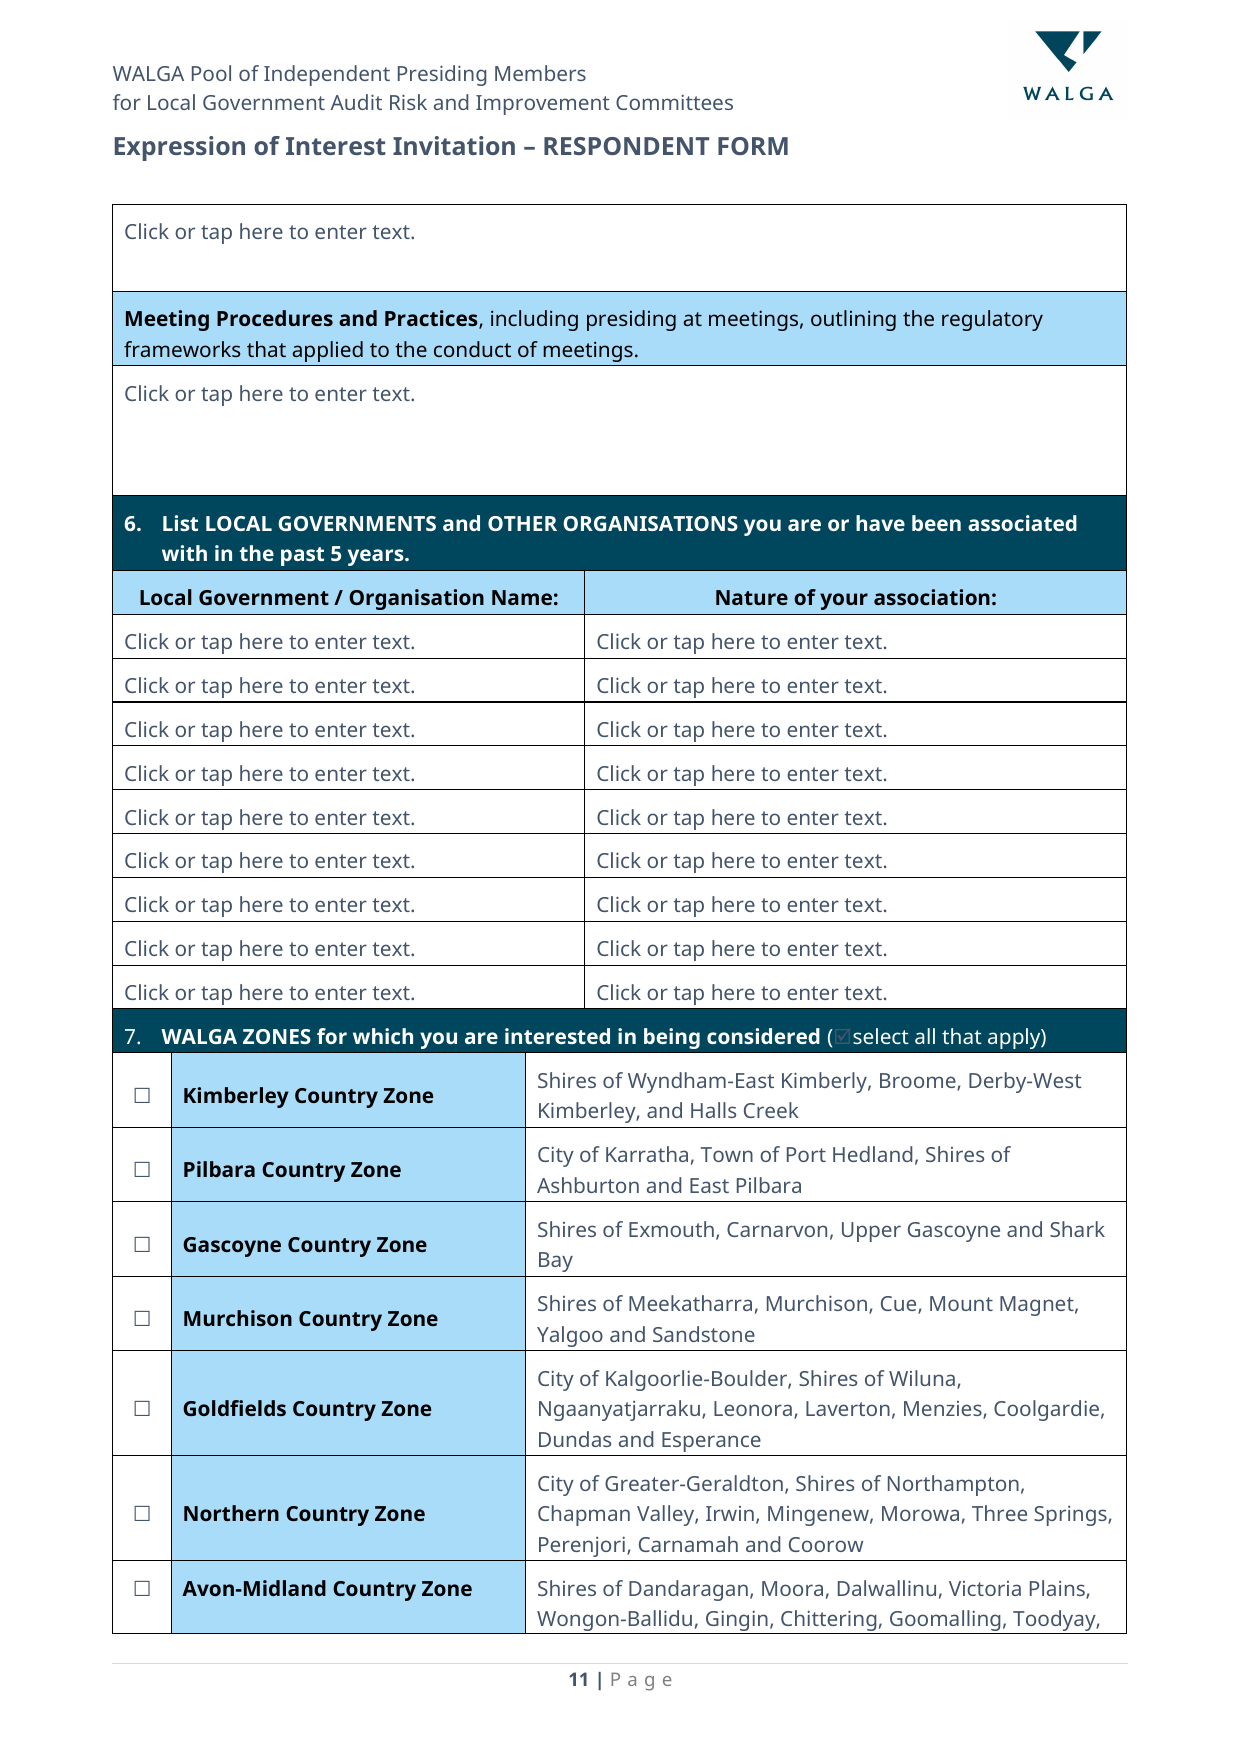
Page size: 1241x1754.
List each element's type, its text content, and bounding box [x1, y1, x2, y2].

table_cell [113, 366, 1126, 495]
table_cell Murchison Country Zone [172, 1277, 525, 1350]
table_cell Shires of Meekatharra, Murchison, Cue, Mount Magnet, Yalgoo and Sandstone [526, 1277, 1126, 1350]
table_cell Shires of Exmouth, Carnarvon, Upper Gascoyne and Shark Bay [526, 1202, 1126, 1276]
table_cell Meeting Procedures and Practices, including presiding at meetings, outlining the regulatory frameworks that applied to the conduct of meetings. [113, 292, 1126, 365]
table_cell Goldfields Country Zone [172, 1351, 525, 1455]
table_cell City of Kalgoorlie-Boulder, Shires of Wiluna, Ngaanyatjarraku, Leonora, Laverton, Menzies, Coolgardie, Dundas and Esperance [526, 1351, 1126, 1455]
table_cell Local Government / Organisation Name: [113, 571, 584, 614]
table_cell City of Karratha, Town of Port Hedland, Shires of Ashburton and East Pilbara [526, 1128, 1126, 1201]
table_cell Northern Country Zone [172, 1456, 525, 1560]
table_cell Gascoyne Country Zone [172, 1202, 525, 1276]
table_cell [172, 1561, 525, 1633]
table_cell Nature of your association: [585, 571, 1126, 614]
table_cell Pilbara Country Zone [172, 1128, 525, 1201]
table_cell Shires of Wyndham-East Kimberly, Broome, Derby-West Kimberley, and Halls Creek [526, 1053, 1126, 1127]
table_cell [113, 205, 1126, 291]
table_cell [526, 1561, 1126, 1633]
table_cell List LOCAL GOVERNMENTS and OTHER ORGANISATIONS you are or have been associated with in the past 5 years. [113, 496, 1126, 570]
picture [1009, 21, 1128, 119]
table_cell City of Greater-Geraldton, Shires of Northampton, Chapman Valley, Irwin, Mingenew, Morowa, Three Springs, Perenjori, Carnamah and Coorow [526, 1456, 1126, 1560]
table_cell WALGA ZONES for which you are interested in being considered (select all that apply) [113, 1009, 1126, 1052]
table_cell Kimberley Country Zone [172, 1053, 525, 1127]
